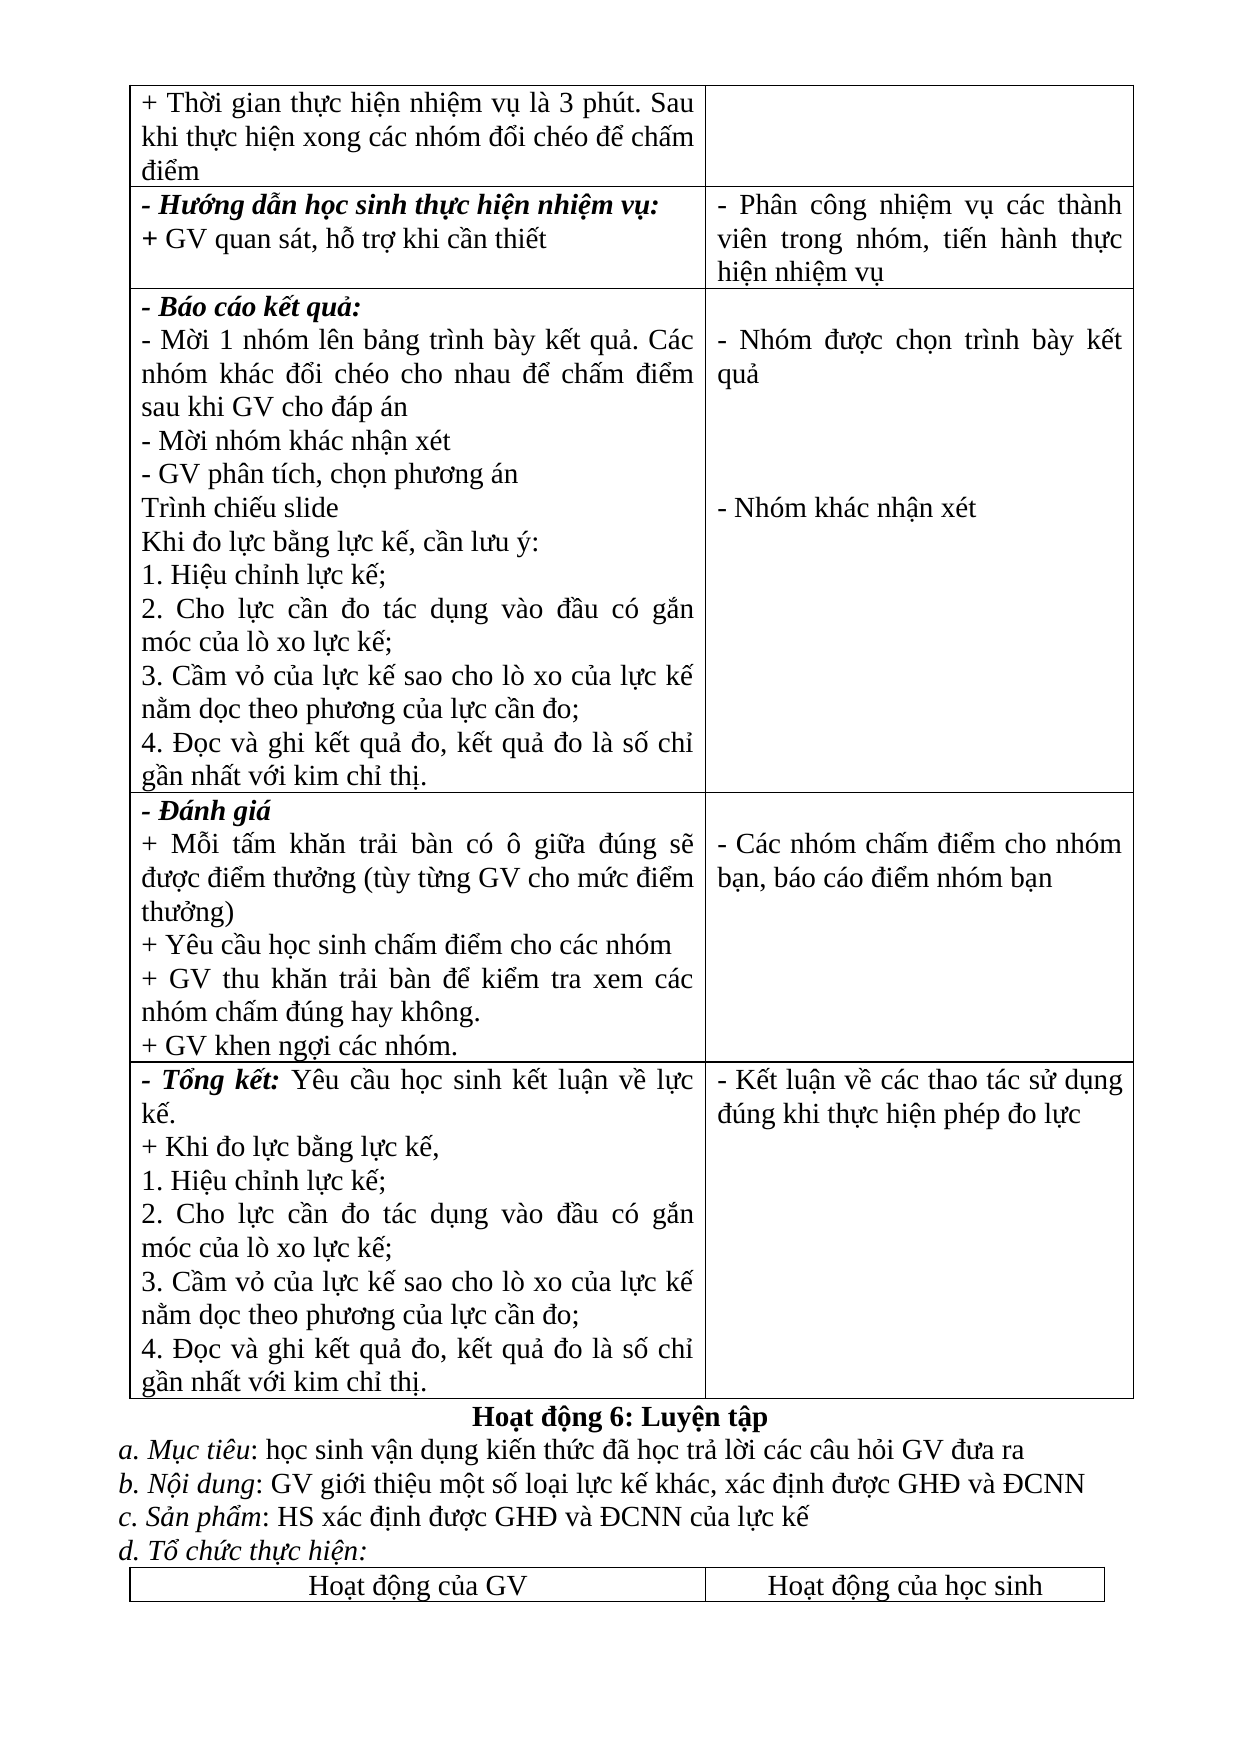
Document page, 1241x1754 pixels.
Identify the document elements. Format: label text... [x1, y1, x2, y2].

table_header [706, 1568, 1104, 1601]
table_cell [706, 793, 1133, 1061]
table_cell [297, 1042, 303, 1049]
text a. Mục tiêu: học sinh vận dụng kiến thức đã học trả lời các câu hỏi GV đưa ra [118, 1432, 1122, 1466]
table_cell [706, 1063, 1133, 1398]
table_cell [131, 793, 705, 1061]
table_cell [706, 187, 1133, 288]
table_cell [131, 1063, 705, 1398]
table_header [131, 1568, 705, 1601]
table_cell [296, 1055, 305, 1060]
text b. Nội dung: GV giới thiệu một số loại lực kế khác, xác định được GHĐ và ĐCNN [118, 1466, 1122, 1499]
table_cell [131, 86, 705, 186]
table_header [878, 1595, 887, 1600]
text c. Sản phẩm: HS xác định được GHĐ và ĐCNN của lực kế [118, 1499, 1122, 1533]
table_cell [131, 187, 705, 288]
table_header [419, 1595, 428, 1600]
text Hoạt động 6: Luyện tập [118, 1399, 1122, 1432]
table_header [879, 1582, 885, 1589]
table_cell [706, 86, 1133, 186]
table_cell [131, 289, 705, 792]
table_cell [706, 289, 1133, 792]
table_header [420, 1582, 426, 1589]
text d. Tổ chức thực hiện: [118, 1533, 1122, 1567]
